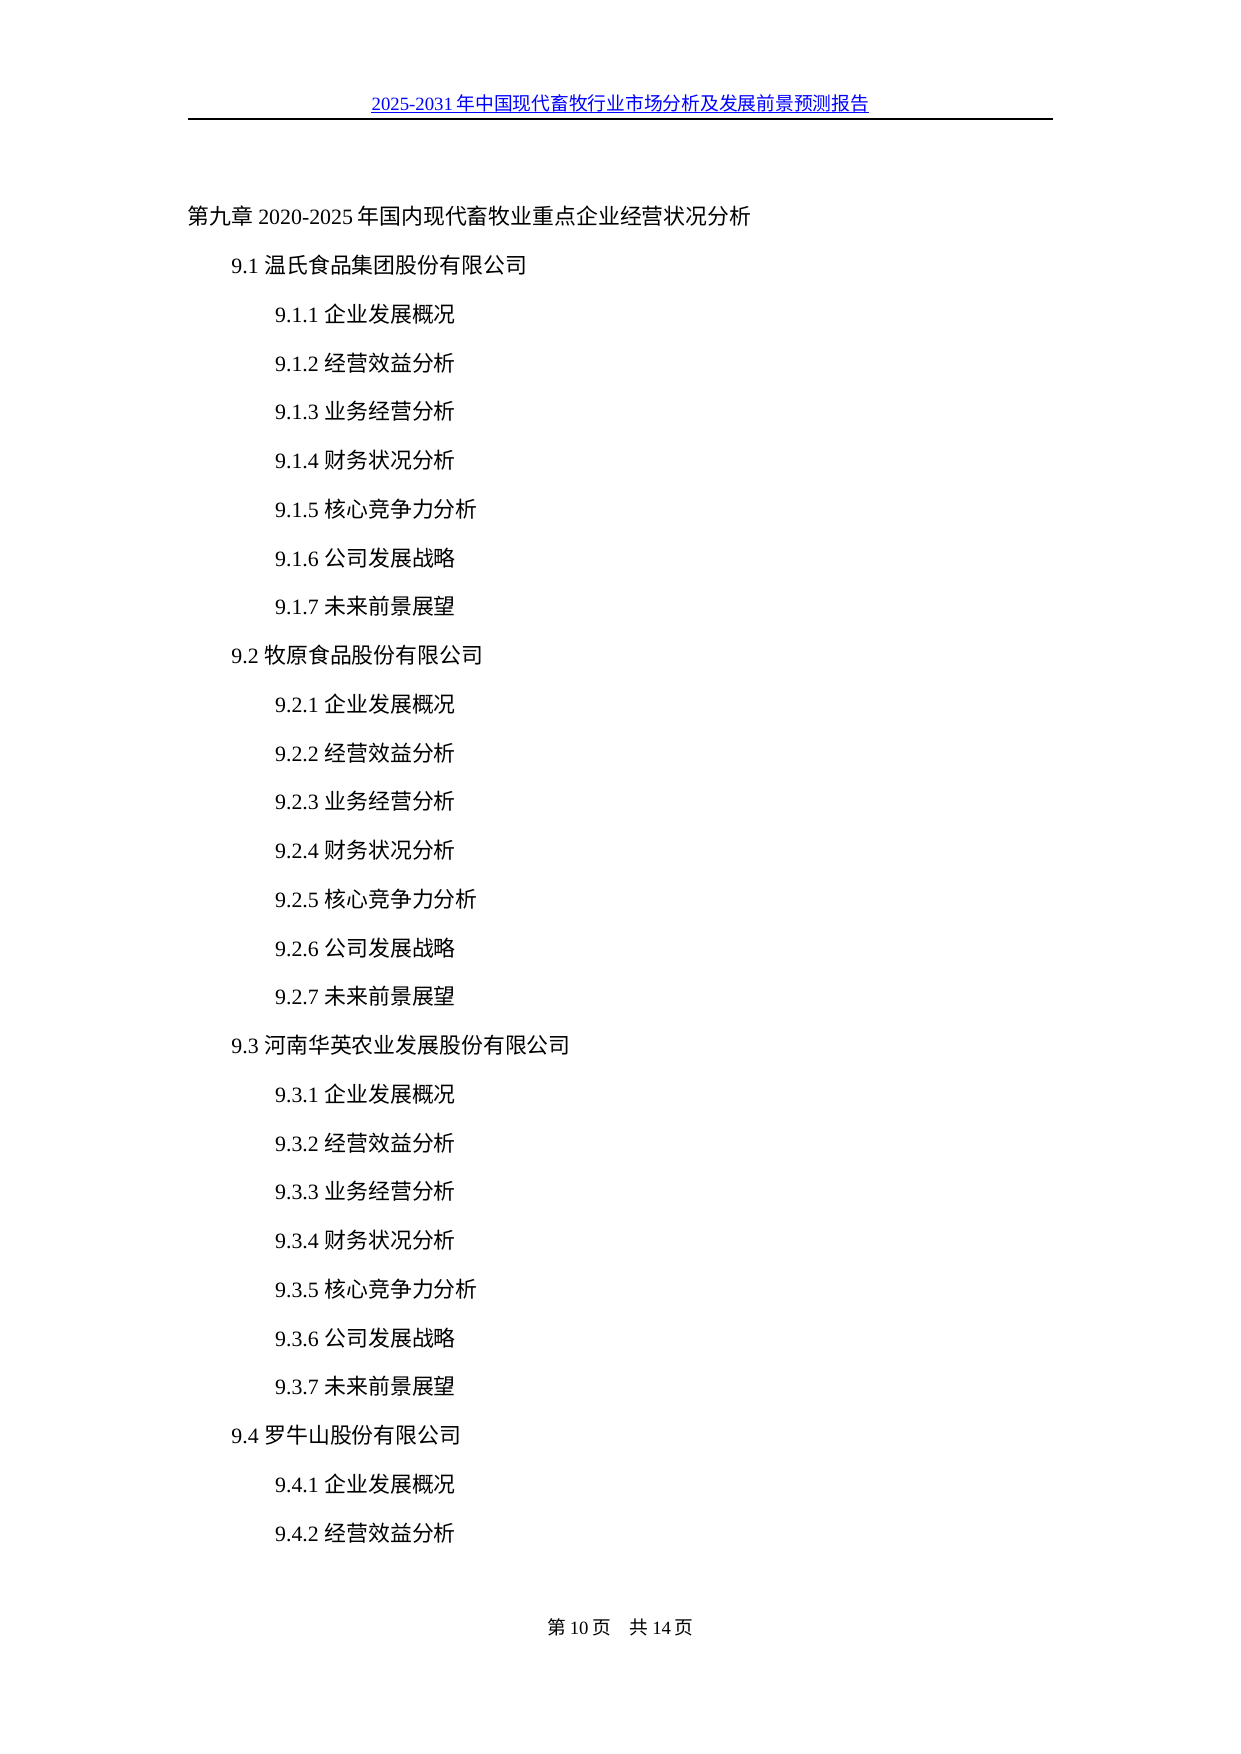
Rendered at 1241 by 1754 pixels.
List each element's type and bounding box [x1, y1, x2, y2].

text [187, 150, 1053, 1548]
